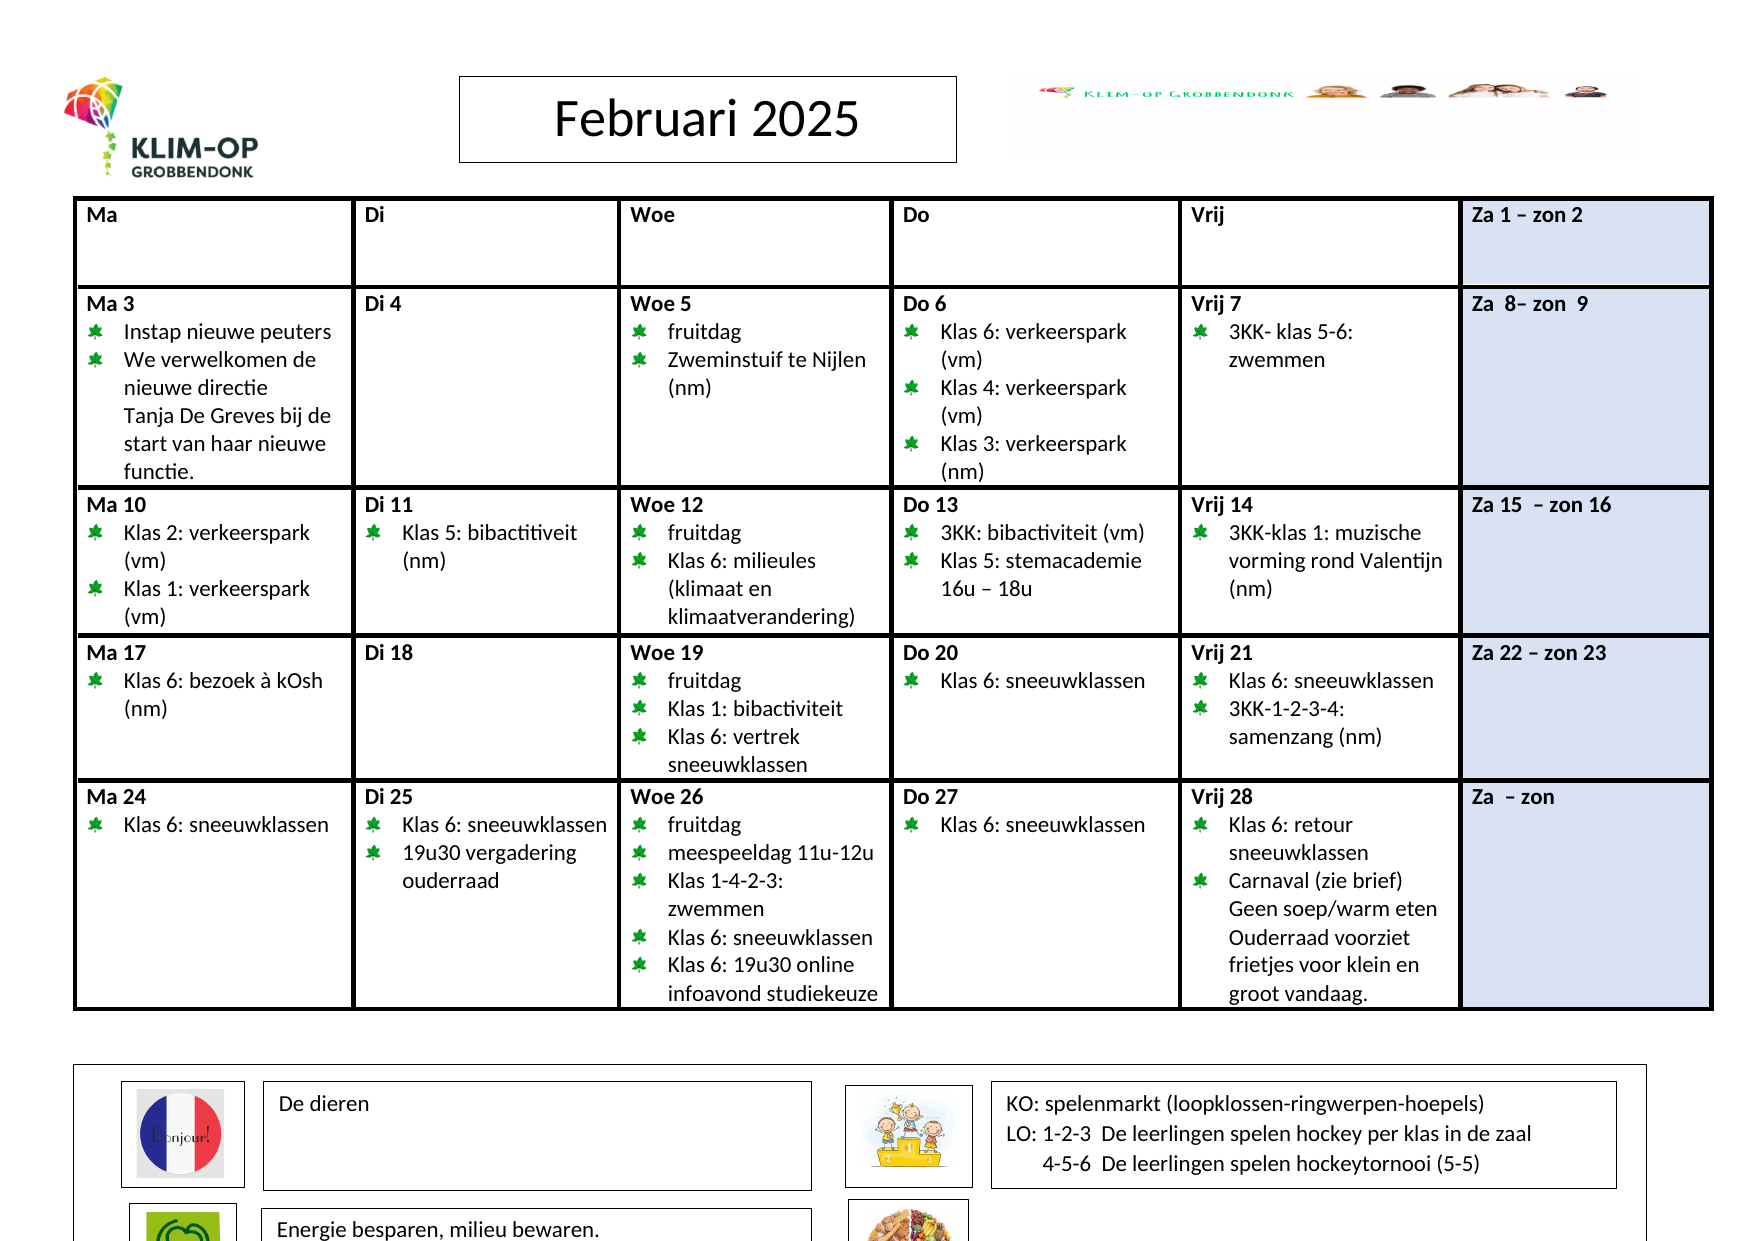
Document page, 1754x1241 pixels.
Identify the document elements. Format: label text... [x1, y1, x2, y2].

picture [903, 551, 919, 569]
table_cell Woe 12 fruitdag Klas 6: milieules (klimaat en klimaatverandering) [621, 490, 889, 633]
picture [1006, 75, 1640, 162]
table_cell Woe 19 fruitdag Klas 1: bibactiviteit Klas 6: vertrek sneeuwklassen [621, 638, 889, 778]
picture [903, 523, 919, 541]
table_header Za 1 – zon 2 [1463, 201, 1709, 284]
picture [903, 379, 919, 396]
picture [87, 671, 103, 689]
table_cell Ma 17 Klas 6: bezoek à kOsh (nm) [77, 634, 351, 778]
picture [631, 671, 647, 689]
picture [903, 671, 919, 689]
picture [1192, 671, 1208, 689]
picture [631, 816, 647, 833]
picture [631, 323, 647, 340]
table_cell Do 20 Klas 6: sneeuwklassen [894, 638, 1178, 778]
table_cell Di 18 [356, 638, 617, 778]
table_cell Woe 26 fruitdag meespeeldag 11u-12u Klas 1-4-2-3: zwemmen Klas 6: sneeuwklassen Klas 6: 19u30 online infoavond studiekeuze [621, 783, 889, 1007]
table_cell Ma 3 Instap nieuwe peuters We verwelkomen de nieuwe directie Tanja De Greves bij de start van haar nieuwe functie. [77, 286, 351, 485]
table_cell Za – zon [1463, 783, 1709, 1007]
picture [631, 956, 647, 973]
picture [1192, 872, 1208, 889]
table_cell Di 4 [356, 289, 617, 485]
picture [903, 435, 919, 452]
table_cell Di 25 Klas 6: sneeuwklassen 19u30 vergadering ouderraad [356, 783, 617, 1007]
table_header Ma [77, 201, 351, 284]
picture [903, 323, 919, 340]
picture [365, 523, 381, 541]
table_cell Za 22 – zon 23 [1463, 638, 1709, 778]
table_header Vrij [1182, 201, 1458, 284]
picture [365, 844, 381, 861]
picture [144, 1210, 224, 1241]
table_header Di [356, 201, 617, 284]
picture [136, 1089, 225, 1178]
picture [1192, 699, 1208, 716]
picture [631, 727, 647, 745]
table_cell Vrij 28 Klas 6: retour sneeuwklassen Carnaval (zie brief) Geen soep/warm eten Ouderraad voorziet frietjes voor klein en groot vandaag. [1182, 783, 1458, 1007]
table_cell Za 15 – zon 16 [1463, 490, 1709, 633]
picture [631, 351, 647, 368]
table_cell Ma 24 Klas 6: sneeuwklassen [77, 779, 351, 1007]
picture [87, 523, 103, 541]
picture [631, 523, 647, 541]
picture [1192, 323, 1208, 340]
picture [631, 699, 647, 716]
table_cell Vrij 7 3KK- klas 5-6: zwemmen [1182, 289, 1458, 485]
picture [365, 816, 381, 833]
picture [860, 1093, 956, 1168]
picture [903, 816, 919, 833]
table_cell Do 13 3KK: bibactiviteit (vm) Klas 5: stemacademie 16u – 18u [894, 490, 1178, 633]
picture [631, 551, 647, 569]
table_header Do [894, 201, 1178, 284]
table_cell Di 11 Klas 5: bibactitiveit (nm) [356, 490, 617, 633]
table_cell Ma 10 Klas 2: verkeerspark (vm) Klas 1: verkeerspark (vm) [77, 486, 351, 633]
picture [631, 872, 647, 889]
picture [1192, 816, 1208, 833]
table_cell Do 27 Klas 6: sneeuwklassen [894, 783, 1178, 1007]
picture [87, 579, 103, 597]
table_cell Vrij 21 Klas 6: sneeuwklassen 3KK-1-2-3-4: samenzang (nm) [1182, 638, 1458, 778]
picture [87, 816, 103, 833]
picture [1192, 523, 1208, 541]
picture [631, 844, 647, 861]
table_cell Vrij 14 3KK-klas 1: muzische vorming rond Valentijn (nm) [1182, 490, 1458, 633]
picture [87, 351, 103, 368]
picture [87, 323, 103, 340]
picture [58, 75, 263, 181]
table_cell Za 8– zon 9 [1463, 289, 1709, 485]
table_cell Woe 5 fruitdag Zweminstuif te Nijlen (nm) [621, 289, 889, 485]
picture [863, 1207, 957, 1241]
table_header Woe [621, 201, 889, 284]
table_cell Do 6 Klas 6: verkeerspark (vm) Klas 4: verkeerspark (vm) Klas 3: verkeerspark (nm) [894, 289, 1178, 485]
picture [631, 928, 647, 945]
